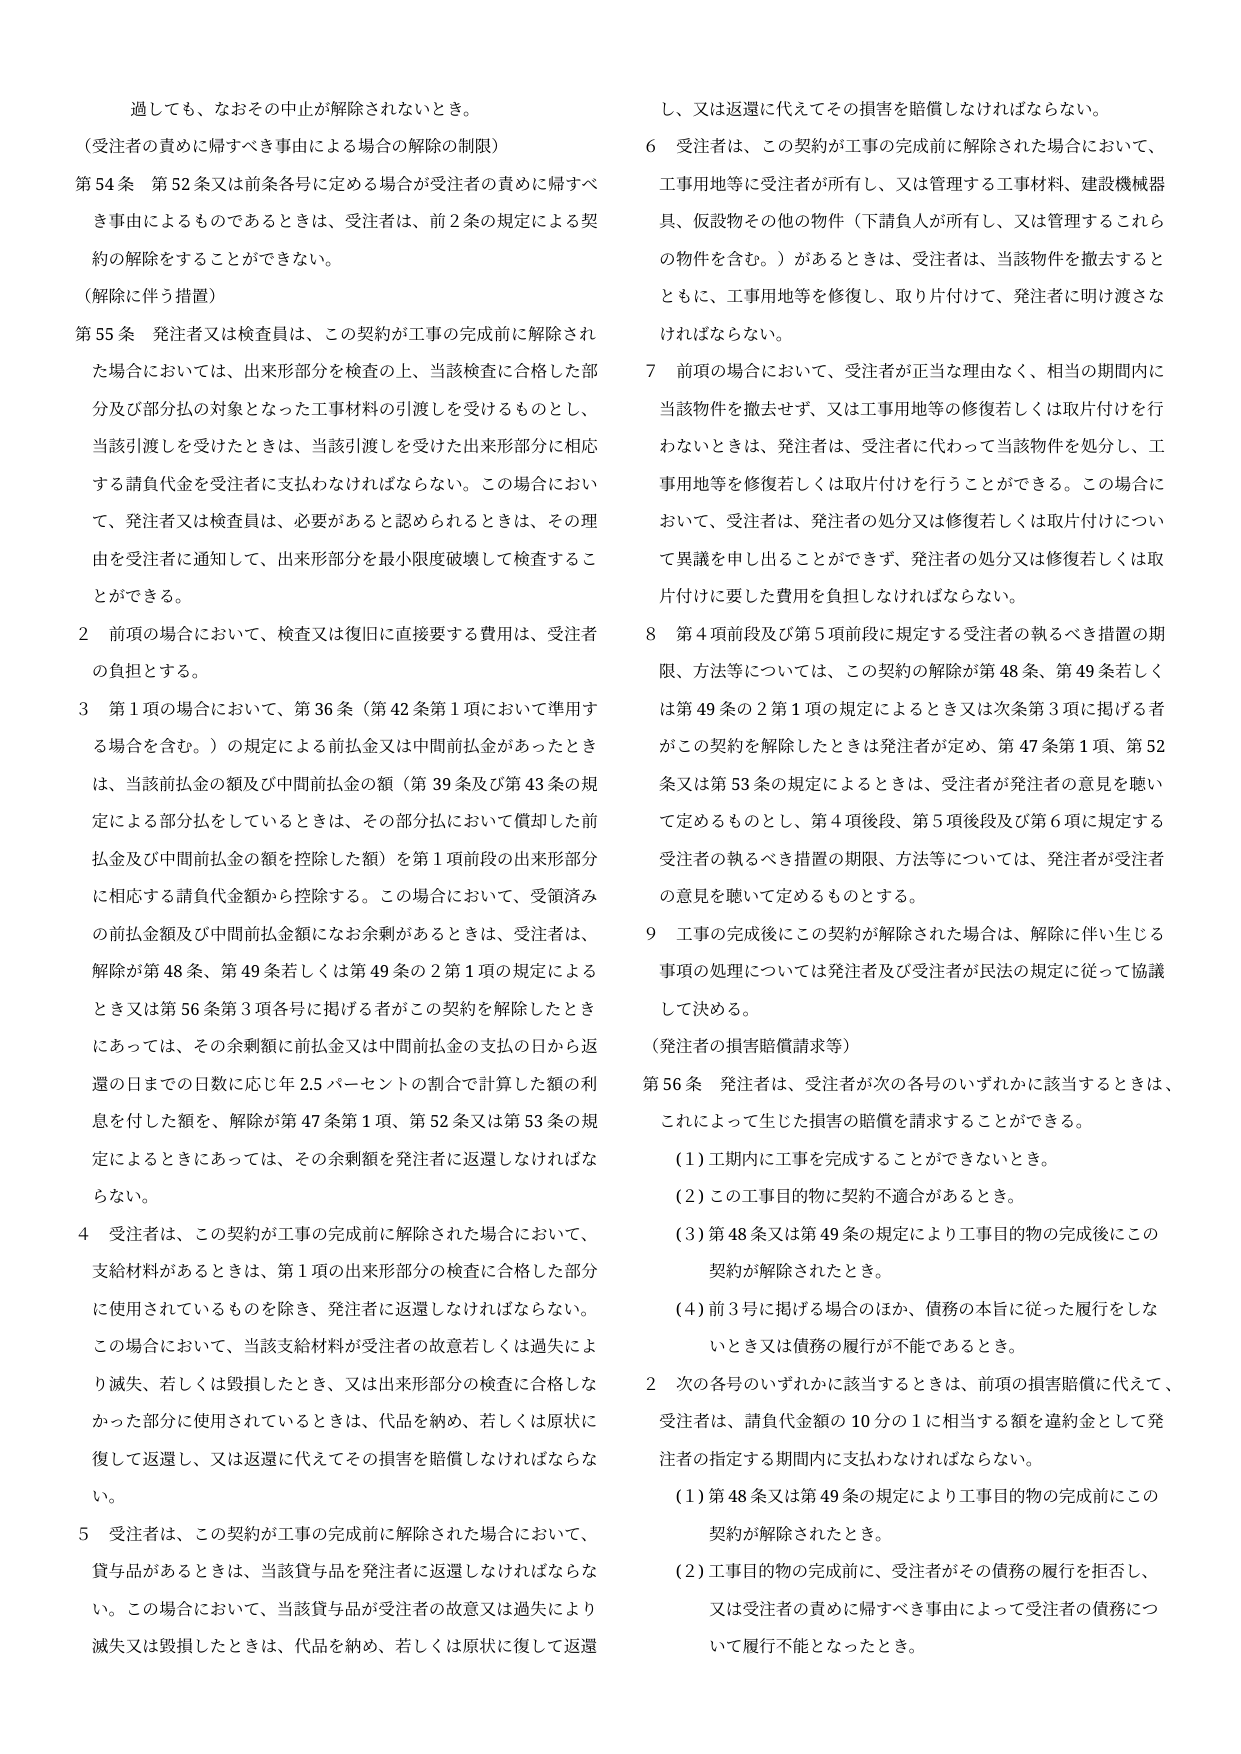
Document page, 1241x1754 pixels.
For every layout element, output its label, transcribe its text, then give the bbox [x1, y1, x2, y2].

text ６ 受注者は、この契約が工事の完成前に解除された場合において、工事用地等に受注者が所有し、又は管理する工事材料、建設機械器具、仮設物その他の物件（下請負人が所有し、又は管理するこれらの物件を含む。）があるときは、受注者は、当該物件を撤去するとともに、工事用地等を修復し、取り片付けて、発注者に明け渡さなければならない。 [642, 127, 1165, 352]
text (１) 第48条又は第49条の規定により工事目的物の完成前にこの [642, 1477, 1165, 1514]
text (３) 第48条又は第49条の規定により工事目的物の完成後にこの [642, 1214, 1165, 1252]
text (４) 前３号に掲げる場合のほか、債務の本旨に従った履行をしな [642, 1289, 1165, 1327]
text 又は受注者の責めに帰すべき事由によって受注者の債務につ [642, 1589, 1165, 1627]
text 第56条 発注者は、受注者が次の各号のいずれかに該当するときは、これによって生じた損害の賠償を請求することができる。 [642, 1064, 1165, 1139]
text ５ 受注者は、この契約が工事の完成前に解除された場合において、貸与品があるときは、当該貸与品を発注者に返還しなければならない。この場合において、当該貸与品が受注者の故意又は過失により滅失又は毀損したときは、代品を納め、若しくは原状に復して返還し、又は返還に代えてその損害を賠償しなければならない。 [75, 1514, 598, 1664]
text (１) 工期内に工事を完成することができないとき。 [642, 1139, 1165, 1177]
text ８ 第４項前段及び第５項前段に規定する受注者の執るべき措置の期限、方法等については、この契約の解除が第48条、第49条若しくは第49条の２第1項の規定によるとき又は次条第３項に掲げる者がこの契約を解除したときは発注者が定め、第47条第1項、第52条又は第53条の規定によるときは、受注者が発注者の意見を聴いて定めるものとし、第４項後段、第５項後段及び第６項に規定する受注者の執るべき措置の期限、方法等については、発注者が受注者の意見を聴いて定めるものとする。 [642, 614, 1165, 914]
text ９ 工事の完成後にこの契約が解除された場合は、解除に伴い生じる事項の処理については発注者及び受注者が民法の規定に従って協議して決める。 [642, 914, 1165, 1027]
text 第55条 発注者又は検査員は、この契約が工事の完成前に解除された場合においては、出来形部分を検査の上、当該検査に合格した部分及び部分払の対象となった工事材料の引渡しを受けるものとし、当該引渡しを受けたときは、当該引渡しを受けた出来形部分に相応する請負代金を受注者に支払わなければならない。この場合において、発注者又は検査員は、必要があると認められるときは、その理由を受注者に通知して、出来形部分を最小限度破壊して検査することができる。 [75, 314, 598, 614]
text （解除に伴う措置） [75, 277, 598, 314]
text (２) 工事目的物の完成前に、受注者がその債務の履行を拒否し、 [642, 1552, 1165, 1589]
text ４ 受注者は、この契約が工事の完成前に解除された場合において、支給材料があるときは、第１項の出来形部分の検査に合格した部分に使用されているものを除き、発注者に返還しなければならない。この場合において、当該支給材料が受注者の故意若しくは過失により滅失、若しくは毀損したとき、又は出来形部分の検査に合格しなかった部分に使用されているときは、代品を納め、若しくは原状に復して返還し、又は返還に代えてその損害を賠償しなければならない。 [75, 1214, 598, 1514]
text ７ 前項の場合において、受注者が正当な理由なく、相当の期間内に当該物件を撤去せず、又は工事用地等の修復若しくは取片付けを行わないときは、発注者は、受注者に代わって当該物件を処分し、工事用地等を修復若しくは取片付けを行うことができる。この場合において、受注者は、発注者の処分又は修復若しくは取片付けについて異議を申し出ることができず、発注者の処分又は修復若しくは取片付けに要した費用を負担しなければならない。 [642, 352, 1165, 614]
text ３ 第１項の場合において、第36条（第42条第１項において準用する場合を含む。）の規定による前払金又は中間前払金があったときは、当該前払金の額及び中間前払金の額（第39条及び第43条の規定による部分払をしているときは、その部分払において償却した前払金及び中間前払金の額を控除した額）を第１項前段の出来形部分に相応する請負代金額から控除する。この場合において、受領済みの前払金額及び中間前払金額になお余剰があるときは、受注者は、解除が第48条、第49条若しくは第49条の２第1項の規定によるとき又は第56条第３項各号に掲げる者がこの契約を解除したときにあっては、その余剰額に前払金又は中間前払金の支払の日から返還の日までの日数に応じ年2.5パーセントの割合で計算した額の利息を付した額を、解除が第47条第1項、第52条又は第53条の規定によるときにあっては、その余剰額を発注者に返還しなければならない。 [75, 689, 598, 1214]
text 契約が解除されたとき。 [642, 1252, 1165, 1289]
text (２) この工事目的物に契約不適合があるとき。 [642, 1177, 1165, 1214]
text ２ 次の各号のいずれかに該当するときは、前項の損害賠償に代えて、受注者は、請負代金額の10分の１に相当する額を違約金として発注者の指定する期間内に支払わなければならない。 [642, 1364, 1165, 1477]
text いて履行不能となったとき。 [642, 1627, 1165, 1664]
text （発注者の損害賠償請求等） [642, 1027, 1165, 1064]
text 第54条 第52条又は前条各号に定める場合が受注者の責めに帰すべき事由によるものであるときは、受注者は、前２条の規定による契約の解除をすることができない。 [75, 164, 598, 277]
text ５ 受注者は、この契約が工事の完成前に解除された場合において、貸与品があるときは、当該貸与品を発注者に返還しなければならない。この場合において、当該貸与品が受注者の故意又は過失により滅失又は毀損したときは、代品を納め、若しくは原状に復して返還し、又は返還に代えてその損害を賠償しなければならない。 [642, 89, 1165, 127]
text 契約が解除されたとき。 [642, 1514, 1165, 1552]
text ２ 前項の場合において、検査又は復旧に直接要する費用は、受注者の負担とする。 [75, 614, 598, 689]
text （受注者の責めに帰すべき事由による場合の解除の制限） [75, 127, 598, 164]
text いとき又は債務の履行が不能であるとき。 [642, 1327, 1165, 1364]
text 過しても、なおその中止が解除されないとき。 [97, 89, 598, 127]
